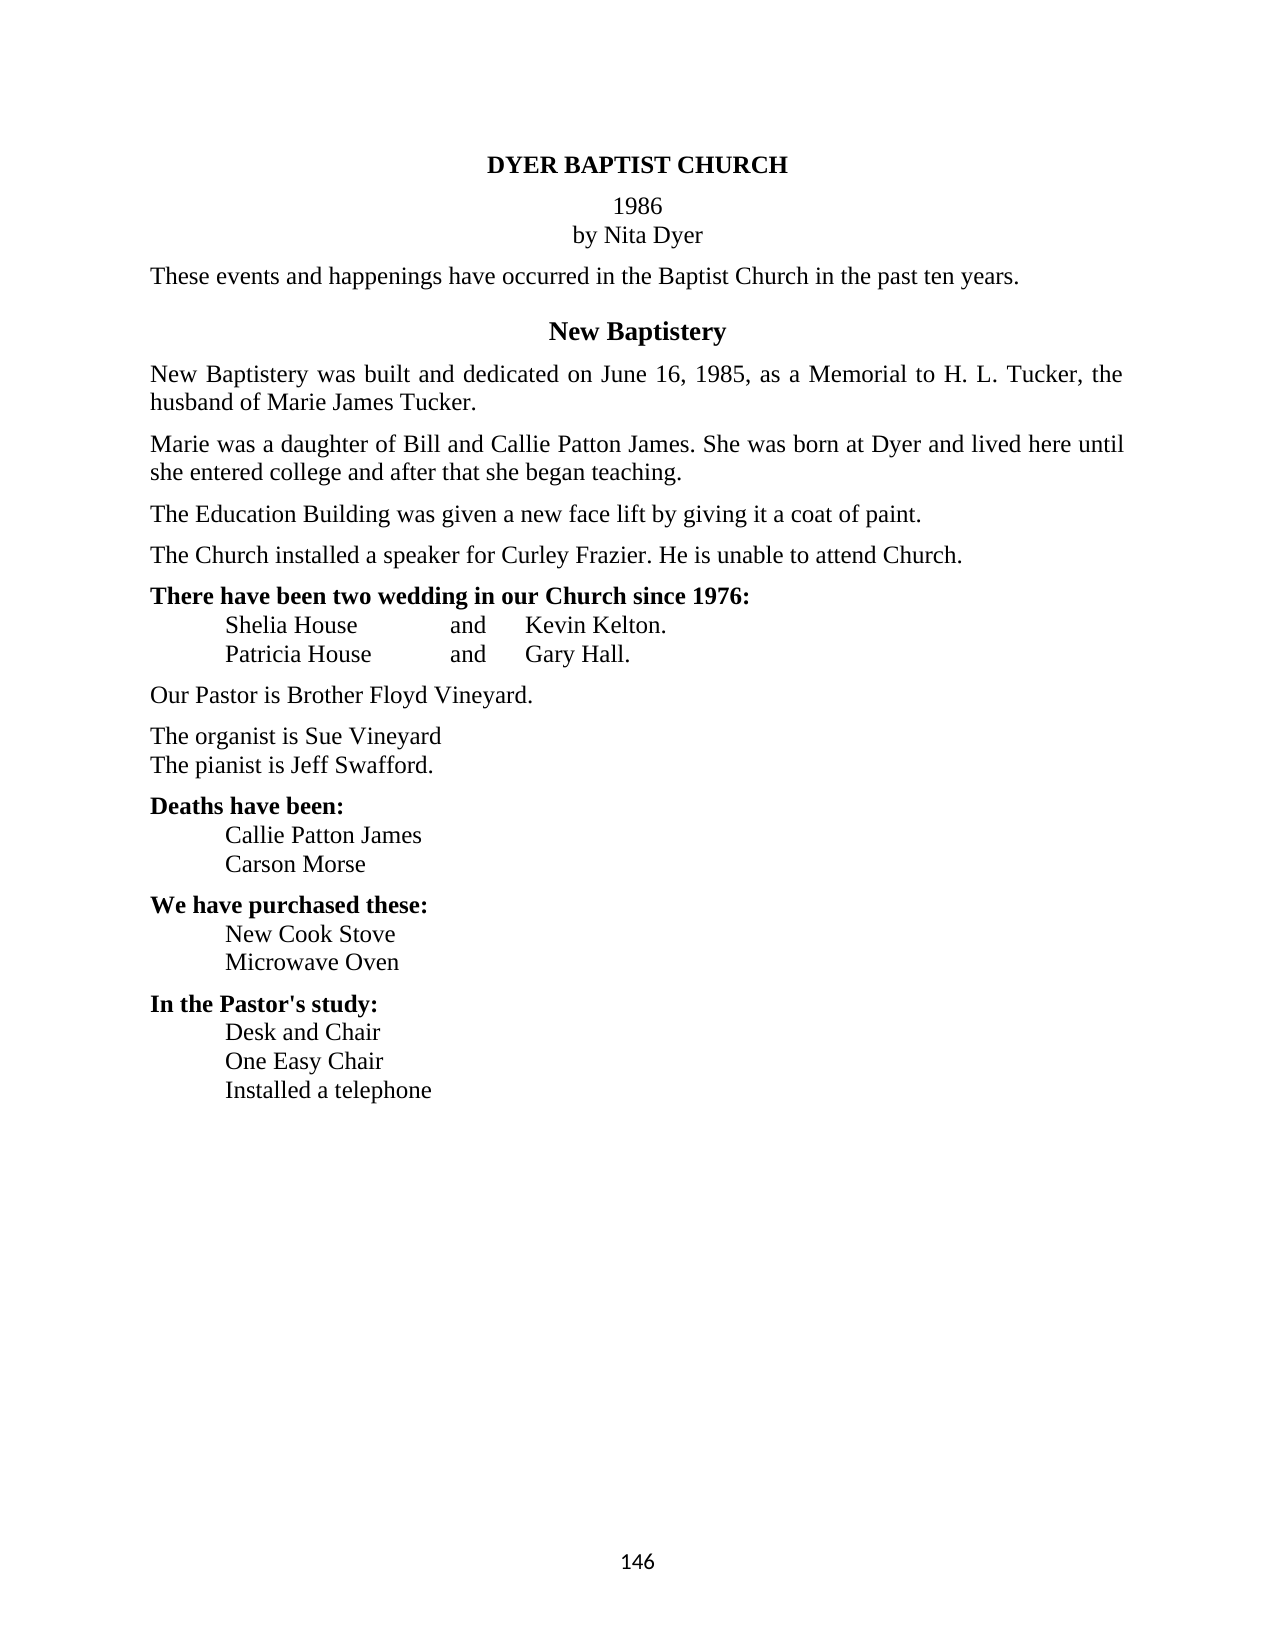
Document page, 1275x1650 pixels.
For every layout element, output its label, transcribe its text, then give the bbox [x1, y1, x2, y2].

text Morse [150, 849, 1125, 877]
text There have been two wedding in our Church since 1976: [150, 581, 1125, 610]
text These events and happenings have occurred in the in the past ten years. [150, 261, 1125, 290]
text The was given a new face lift by giving it a coat of paint. [150, 499, 1125, 527]
text New Baptistery [150, 315, 1125, 346]
text The Church installed a speaker for Curley Frazier. He is unable to attend Church. [150, 540, 1125, 569]
text Our Pastor is Brother Floyd Vineyard. [150, 680, 1125, 709]
text 1986 [150, 191, 1125, 220]
text The organist is Sue Vineyard [150, 721, 1125, 750]
text We have purchased these: [150, 890, 1125, 919]
text Shelia House and Kevin Kelton. [150, 610, 1125, 639]
text Desk and Chair [150, 1017, 1125, 1046]
text One Easy Chair [150, 1046, 1125, 1075]
text Deaths have been: [150, 791, 1125, 820]
text New Cook Stove [150, 919, 1125, 947]
text DYER BAPTIST CHURCH [150, 150, 1125, 179]
text Microwave Oven [150, 947, 1125, 976]
text Installed a telephone [150, 1075, 1125, 1104]
text The pianist is Jeff Swafford. [150, 750, 1125, 779]
text Marie was a daughter of Bill and Callie Patton James. She was born at Dyer and lived here until she entered college and after that she began teaching. [150, 429, 1125, 486]
text New Baptistery was built and dedicated on June 16, 1985, as a Memorial to H. L. Tucker, the husband of Marie James Tucker. [150, 359, 1125, 416]
text Callie Patton James [150, 820, 1125, 849]
text by Nita Dyer [150, 220, 1125, 249]
text In the Pastor's study: [150, 989, 1125, 1017]
text Patricia House and Gary Hall. [150, 639, 1125, 667]
